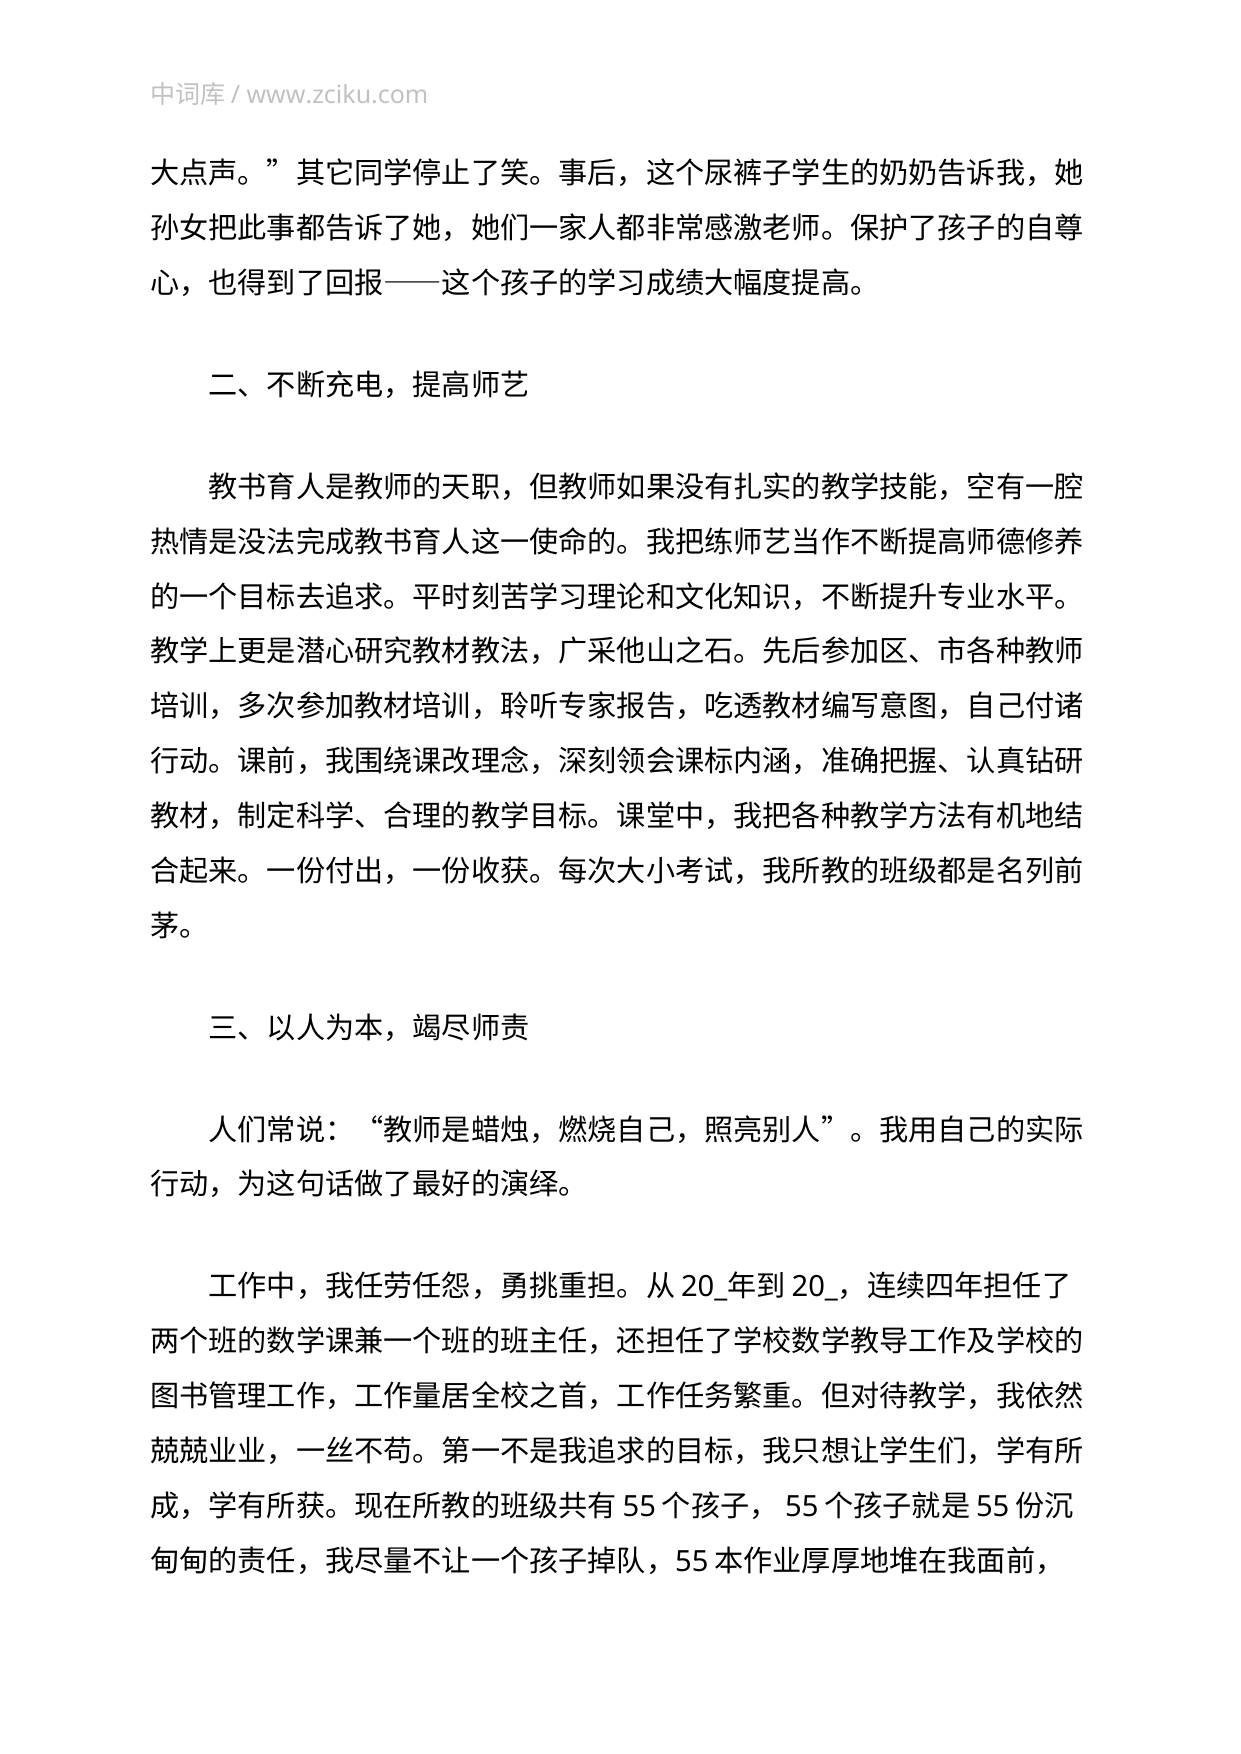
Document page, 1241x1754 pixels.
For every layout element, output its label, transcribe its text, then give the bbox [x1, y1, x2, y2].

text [150, 1263, 1090, 1580]
text 人们常说：“教师是蜡烛，燃烧自己，照亮别人”。我用自己的实际行动，为这句话做了最好的演绎。 [150, 1106, 1090, 1203]
text 二、不断充电，提高师艺 [150, 362, 1090, 404]
text 三、以人为本，竭尽师责 [150, 1004, 1090, 1047]
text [150, 150, 1090, 302]
text 教书育人是教师的天职，但教师如果没有扎实的教学技能，空有一腔热情是没法完成教书育人这一使命的。我把练师艺当作不断提高师德修养的一个目标去追求。平时刻苦学习理论和文化知识，不断提升专业水平。教学上更是潜心研究教材教法，广采他山之石。先后参加区、市各种教师培训，多次参加教材培训，聆听专家报告，吃透教材编写意图，自己付诸行动。课前，我围绕课改理念，深刻领会课标内涵，准确把握、认真钻研教材，制定科学、合理的教学目标。课堂中，我把各种教学方法有机地结合起来。一份付出，一份收获。每次大小考试，我所教的班级都是名列前茅。 [150, 463, 1090, 945]
